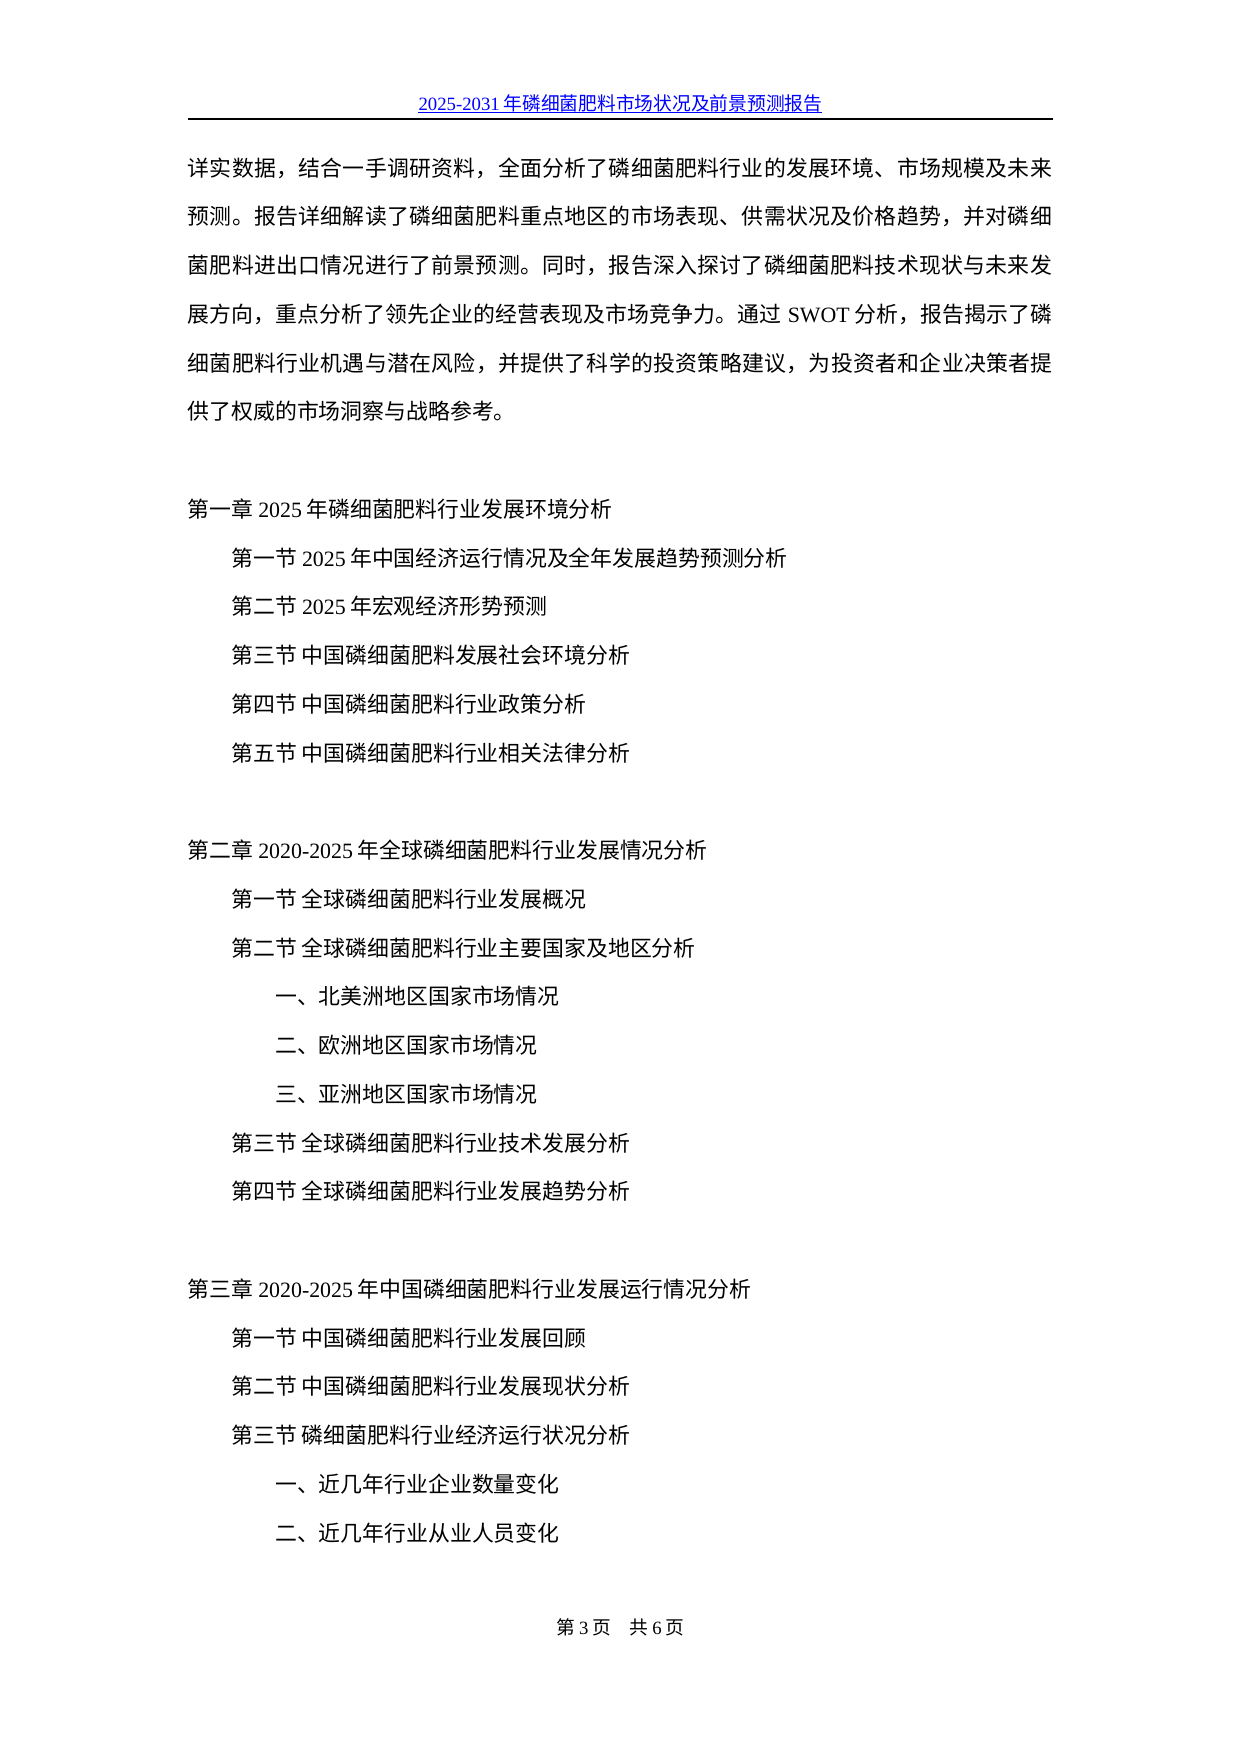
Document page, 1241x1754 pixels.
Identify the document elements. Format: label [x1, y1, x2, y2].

text [187, 150, 1053, 1548]
